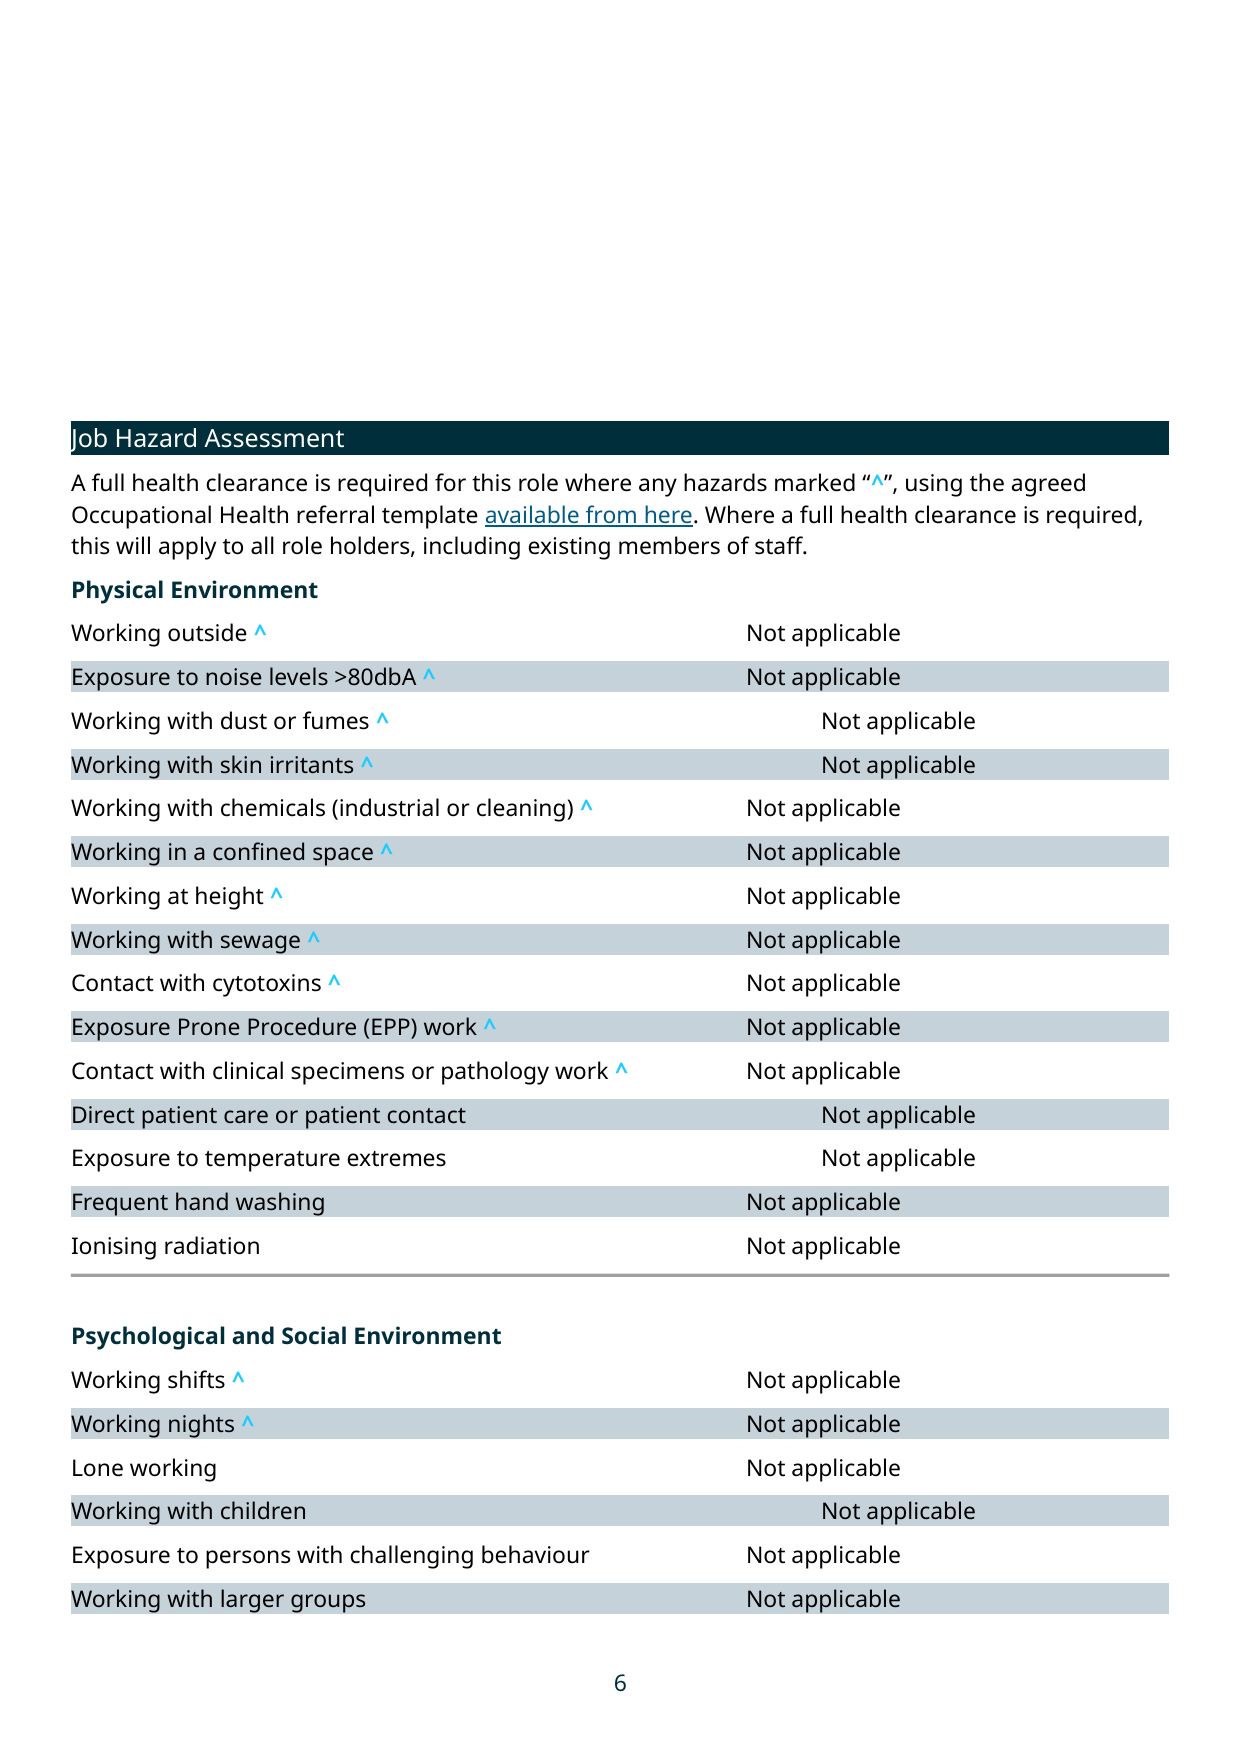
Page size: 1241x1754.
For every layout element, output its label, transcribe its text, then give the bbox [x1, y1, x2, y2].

text Working in a confined space ^ [71, 836, 1169, 867]
subtitle Job Hazard Assessment [71, 421, 1169, 455]
subtitle Psychological and Social Environment [71, 1320, 1169, 1351]
text Exposure to persons with challenging behaviour [71, 1539, 1169, 1570]
text Exposure to temperature extremes [71, 1142, 1169, 1174]
text Working shifts ^ [71, 1364, 1169, 1395]
text Contact with clinical specimens or pathology work ^ [71, 1055, 1169, 1086]
text Frequent hand washing [71, 1186, 1169, 1217]
text Exposure to noise levels >80dbA ^ [71, 661, 1169, 692]
text A full health clearance is required for this role where any hazards marked “^”, using the agreed Occupational Health referral template available from here. Where a full health clearance is required, this will apply to all role holders, including existing members of staff. [71, 467, 1169, 561]
text Direct patient care or patient contact [71, 1099, 1169, 1130]
text Working with sewage ^ [71, 924, 1169, 955]
text Working outside ^ [71, 617, 1169, 649]
subtitle Physical Environment [71, 574, 1169, 605]
text Working with larger groups [71, 1583, 1169, 1614]
text Lone working [71, 1451, 1169, 1483]
text Working with children [71, 1495, 1169, 1526]
text Working with skin irritants ^ [71, 749, 1169, 780]
text Contact with cytotoxins ^ [71, 967, 1169, 999]
text Working with dust or fumes ^ [71, 705, 1169, 736]
text Exposure Prone Procedure (EPP) work ^ [71, 1011, 1169, 1042]
text Ionising radiation [71, 1230, 1169, 1261]
text Working nights ^ [71, 1408, 1169, 1439]
text Working with chemicals (industrial or cleaning) ^ [71, 792, 1169, 824]
text Working at height ^ [71, 880, 1169, 911]
